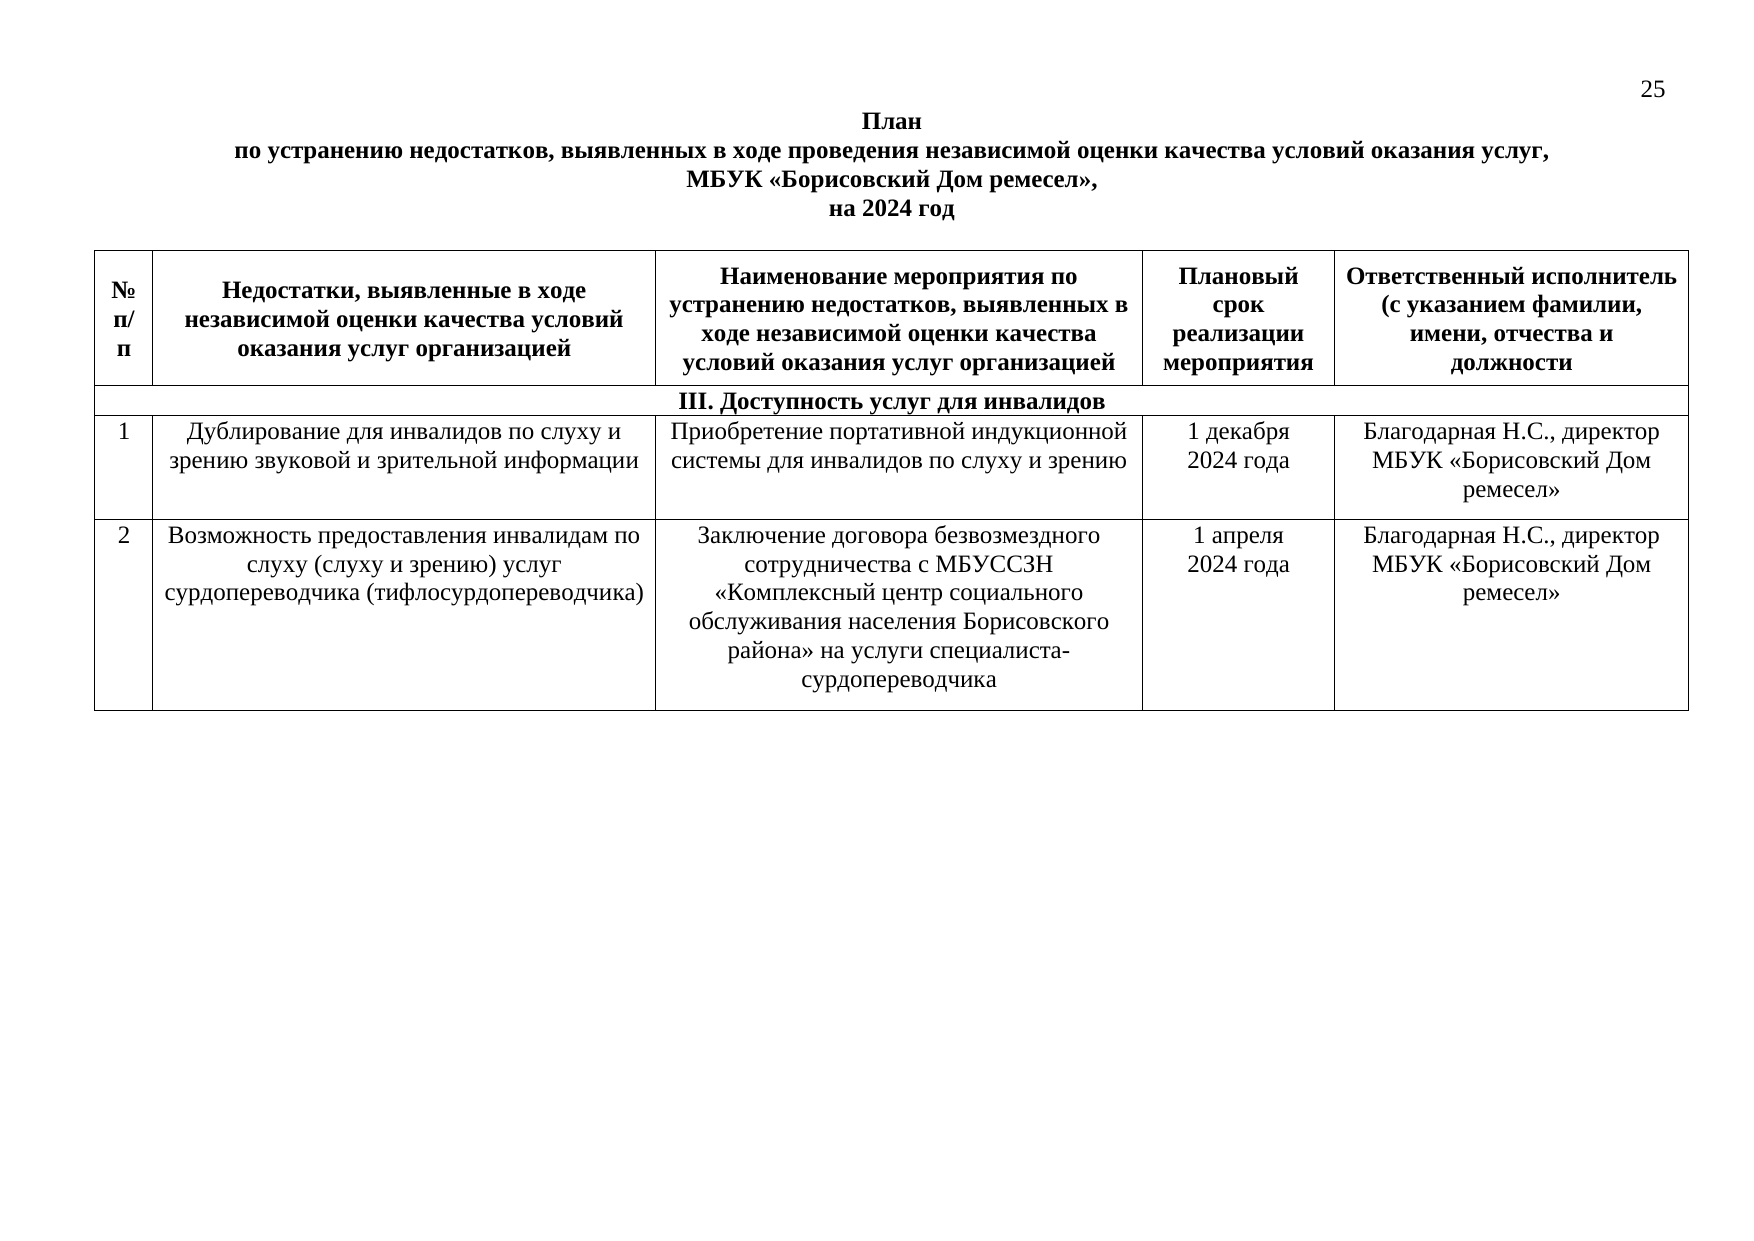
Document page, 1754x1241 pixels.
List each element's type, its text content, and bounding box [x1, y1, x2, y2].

table_cell 1 апреля 2024 года [1143, 520, 1334, 710]
text по устранению недостатков, выявленных в ходе проведения независимой оценки качества условий оказания услуг, [118, 135, 1665, 164]
table_cell Возможность предоставления инвалидам по слуху (слуху и зрению) услуг сурдопереводчика (тифлосурдопереводчика) [153, 520, 655, 710]
table_cell Благодарная Н.С., директор МБУК «Борисовский Дом ремесел» [1335, 416, 1688, 519]
table_cell Заключение договора безвозмездного сотрудничества с МБУССЗН «Комплексный центр социального обслуживания населения Борисовского района» на услуги специалиста-сурдопереводчика [656, 520, 1142, 710]
table_cell 1 [95, 416, 152, 519]
table_cell Дублирование для инвалидов по слуху и зрению звуковой и зрительной информации [153, 416, 655, 519]
table_header № п/п [95, 251, 152, 385]
table_cell Приобретение портативной индукционной системы для инвалидов по слуху и зрению [656, 416, 1142, 519]
table_cell Благодарная Н.С., директор МБУК «Борисовский Дом ремесел» [1335, 520, 1688, 710]
text МБУК «Борисовский Дом ремесел», [118, 164, 1665, 193]
table_header Плановый срок реализации мероприятия [1143, 251, 1334, 385]
text План [118, 106, 1665, 135]
table_header Ответственный исполнитель (с указанием фамилии, имени, отчества и должности [1335, 251, 1688, 385]
table_cell 2 [95, 520, 152, 710]
table_cell 1 декабря 2024 года [1143, 416, 1334, 519]
text на 2024 год [118, 193, 1665, 221]
table_header Наименование мероприятия по устранению недостатков, выявленных в ходе независимой оценки качества условий оказания услуг организацией [656, 251, 1142, 385]
table_cell III. Доступность услуг для инвалидов [95, 386, 1688, 415]
table_header Недостатки, выявленные в ходе независимой оценки качества условий оказания услуг организацией [153, 251, 655, 385]
